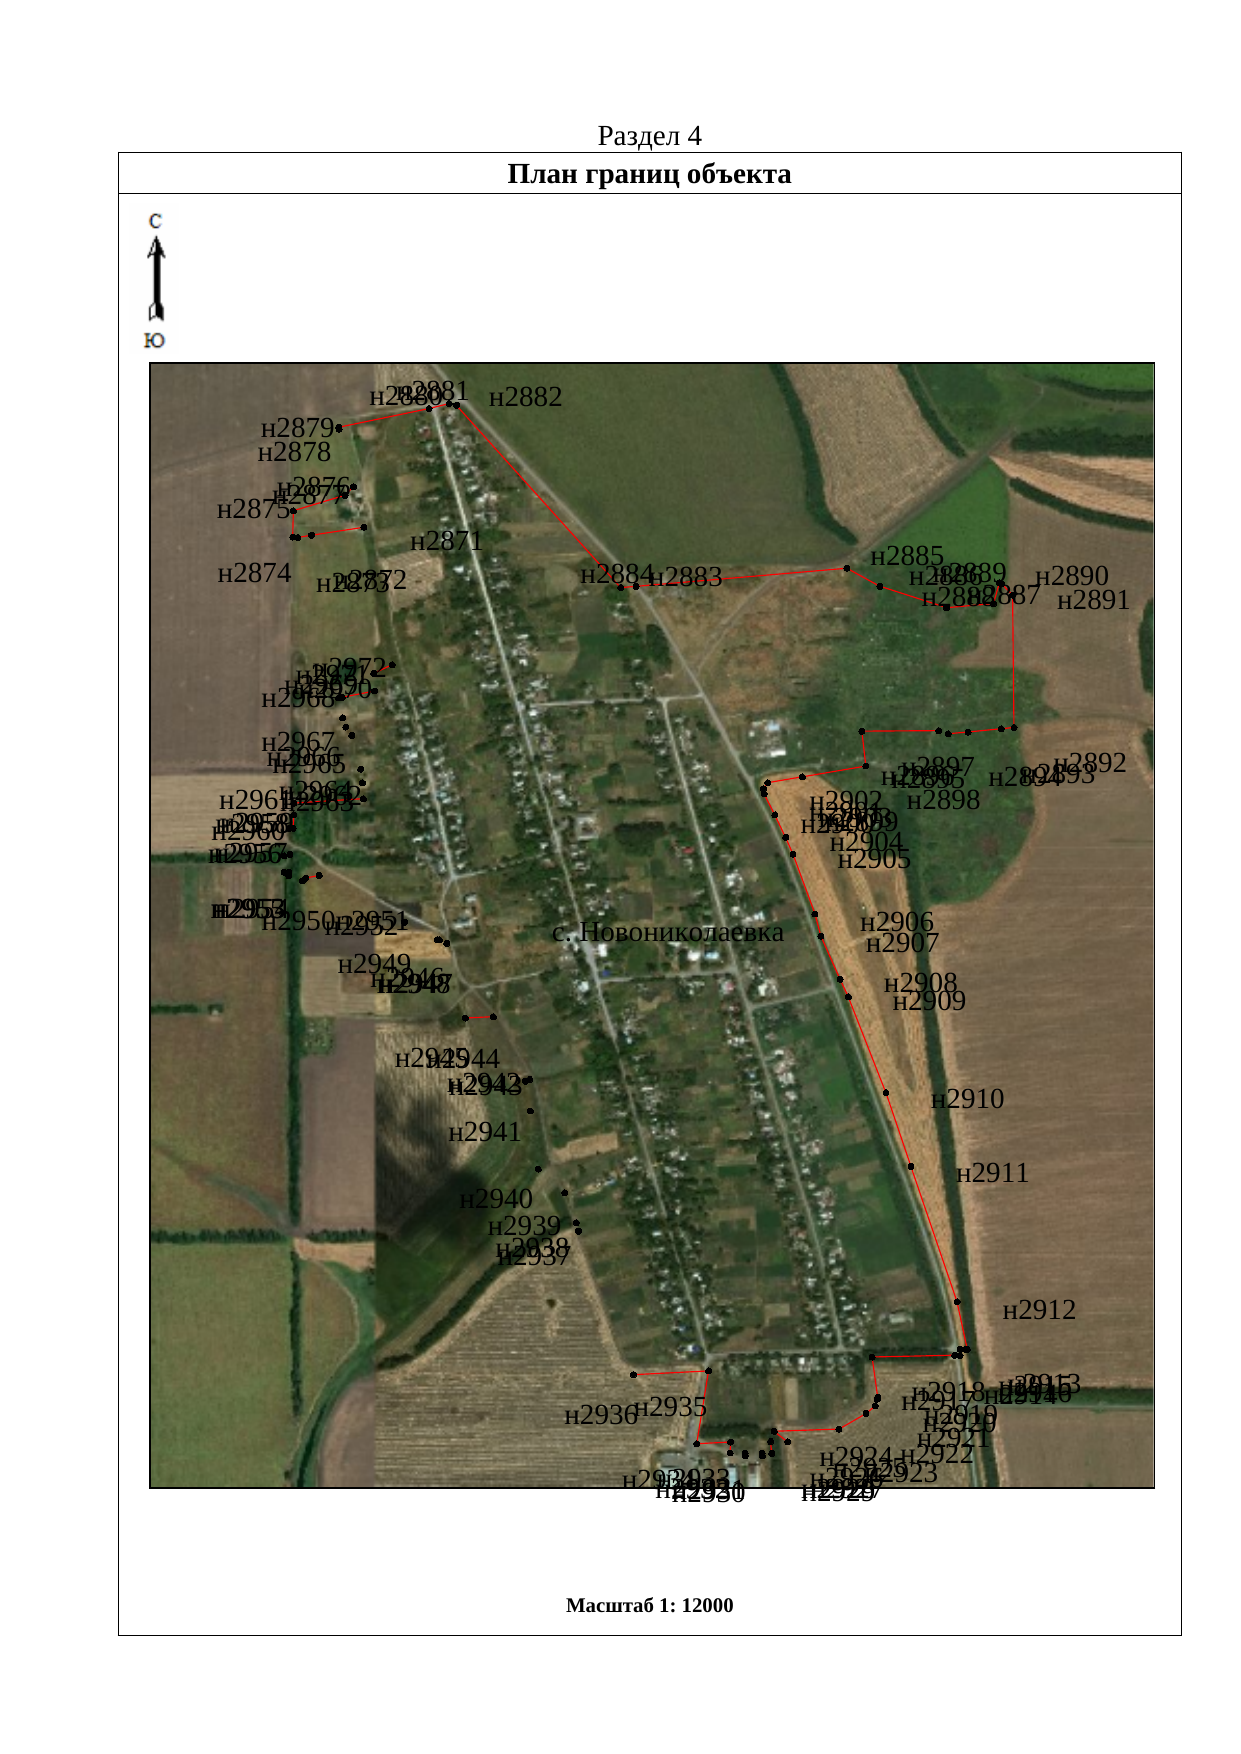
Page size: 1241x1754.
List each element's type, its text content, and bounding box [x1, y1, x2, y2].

table_cell [119, 194, 1181, 354]
table_cell План границ объекта [119, 153, 1181, 193]
table_header Раздел 4 [118, 118, 1181, 152]
picture [128, 203, 179, 354]
table_cell [119, 354, 1181, 1472]
table_cell Масштаб 1: 12000 [119, 1473, 1181, 1635]
